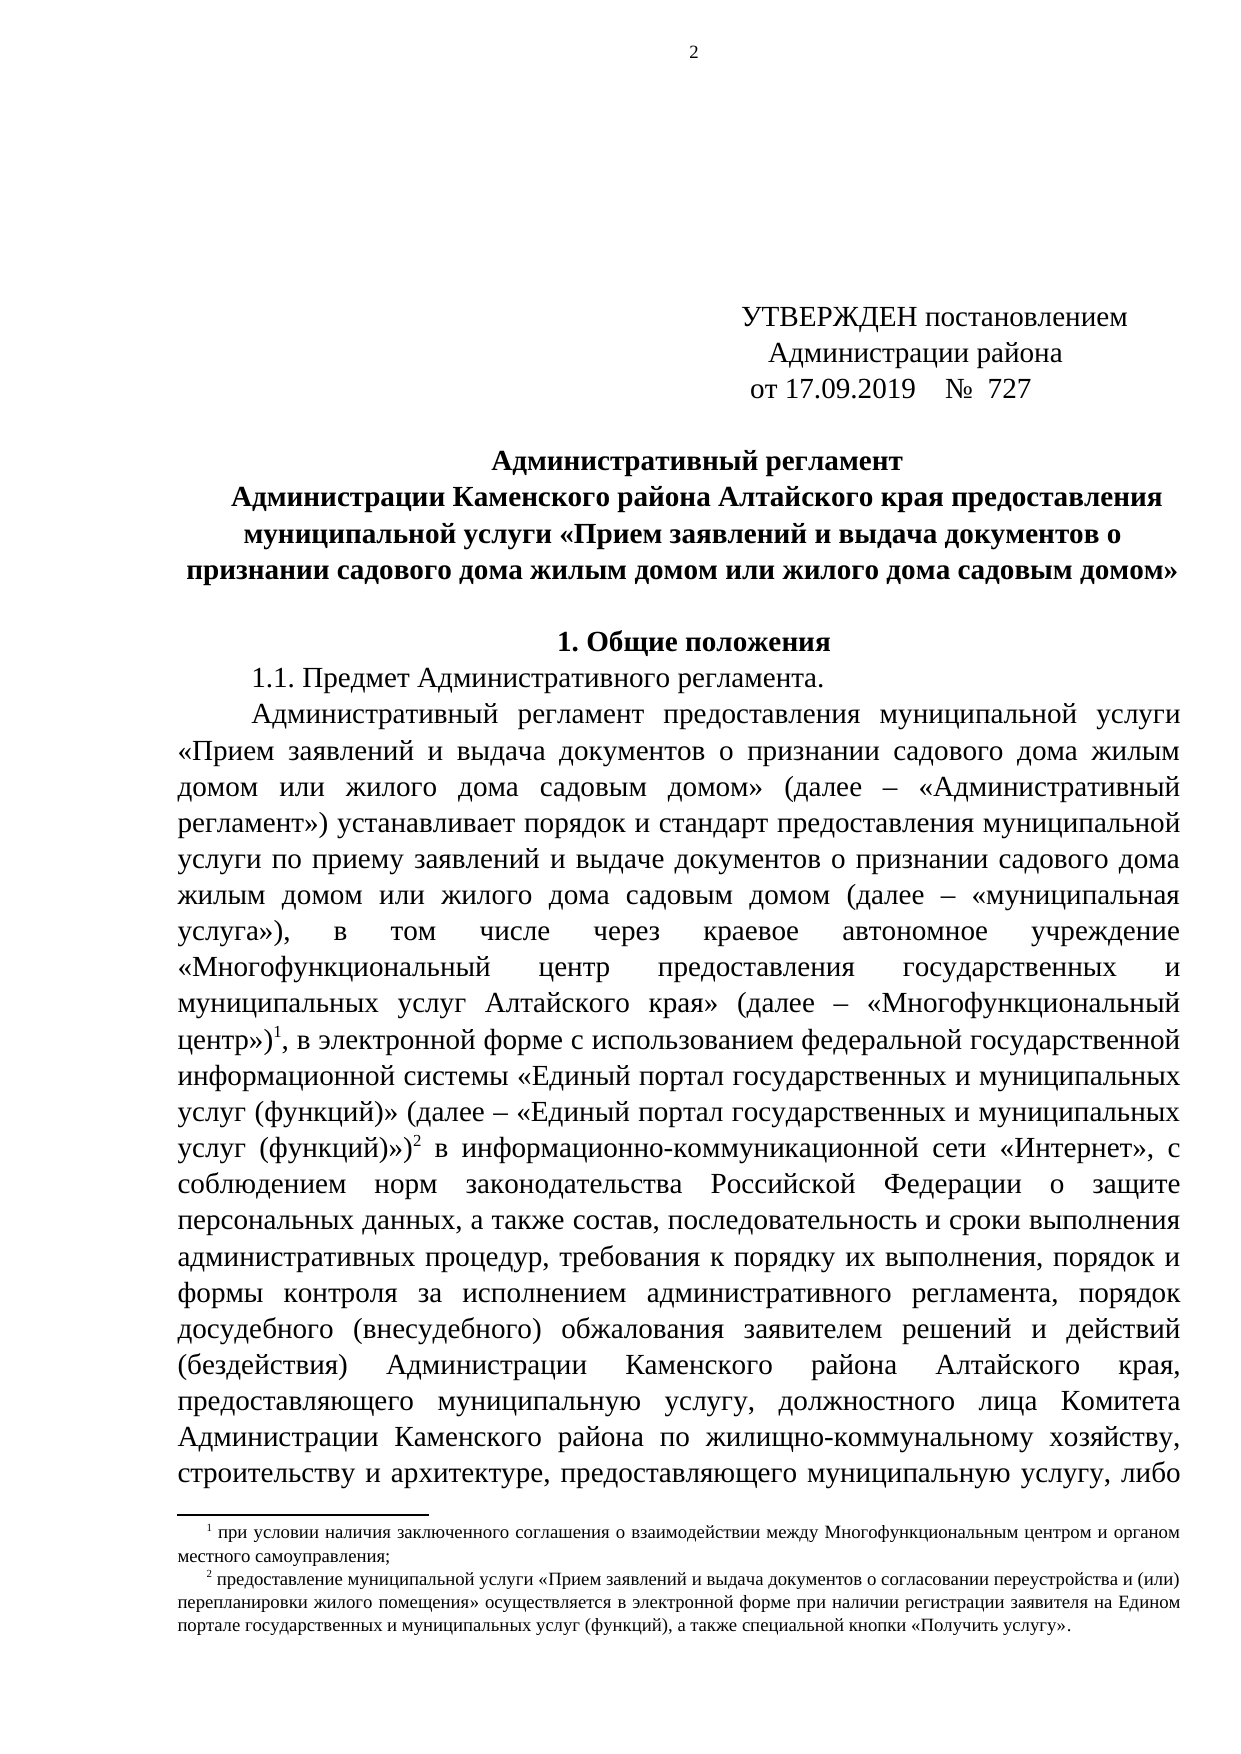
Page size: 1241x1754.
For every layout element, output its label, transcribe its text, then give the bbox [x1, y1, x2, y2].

text УТВЕРЖДЕН постановлением [177, 299, 1181, 332]
text Администрации района [177, 335, 1181, 368]
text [177, 696, 1181, 1489]
text Администрации Каменского района Алтайского края предоставления муниципальной услуги «Прием заявлений и выдача документов о признании садового дома жилым домом или жилого дома садовым домом» [177, 479, 1188, 585]
text от 17.09.2019 № 727 [177, 371, 1181, 405]
text 1. Общие положения [177, 624, 1181, 658]
text 1.1. Предмет Административного регламента. [177, 660, 1181, 694]
text Административный регламент [177, 443, 1188, 477]
